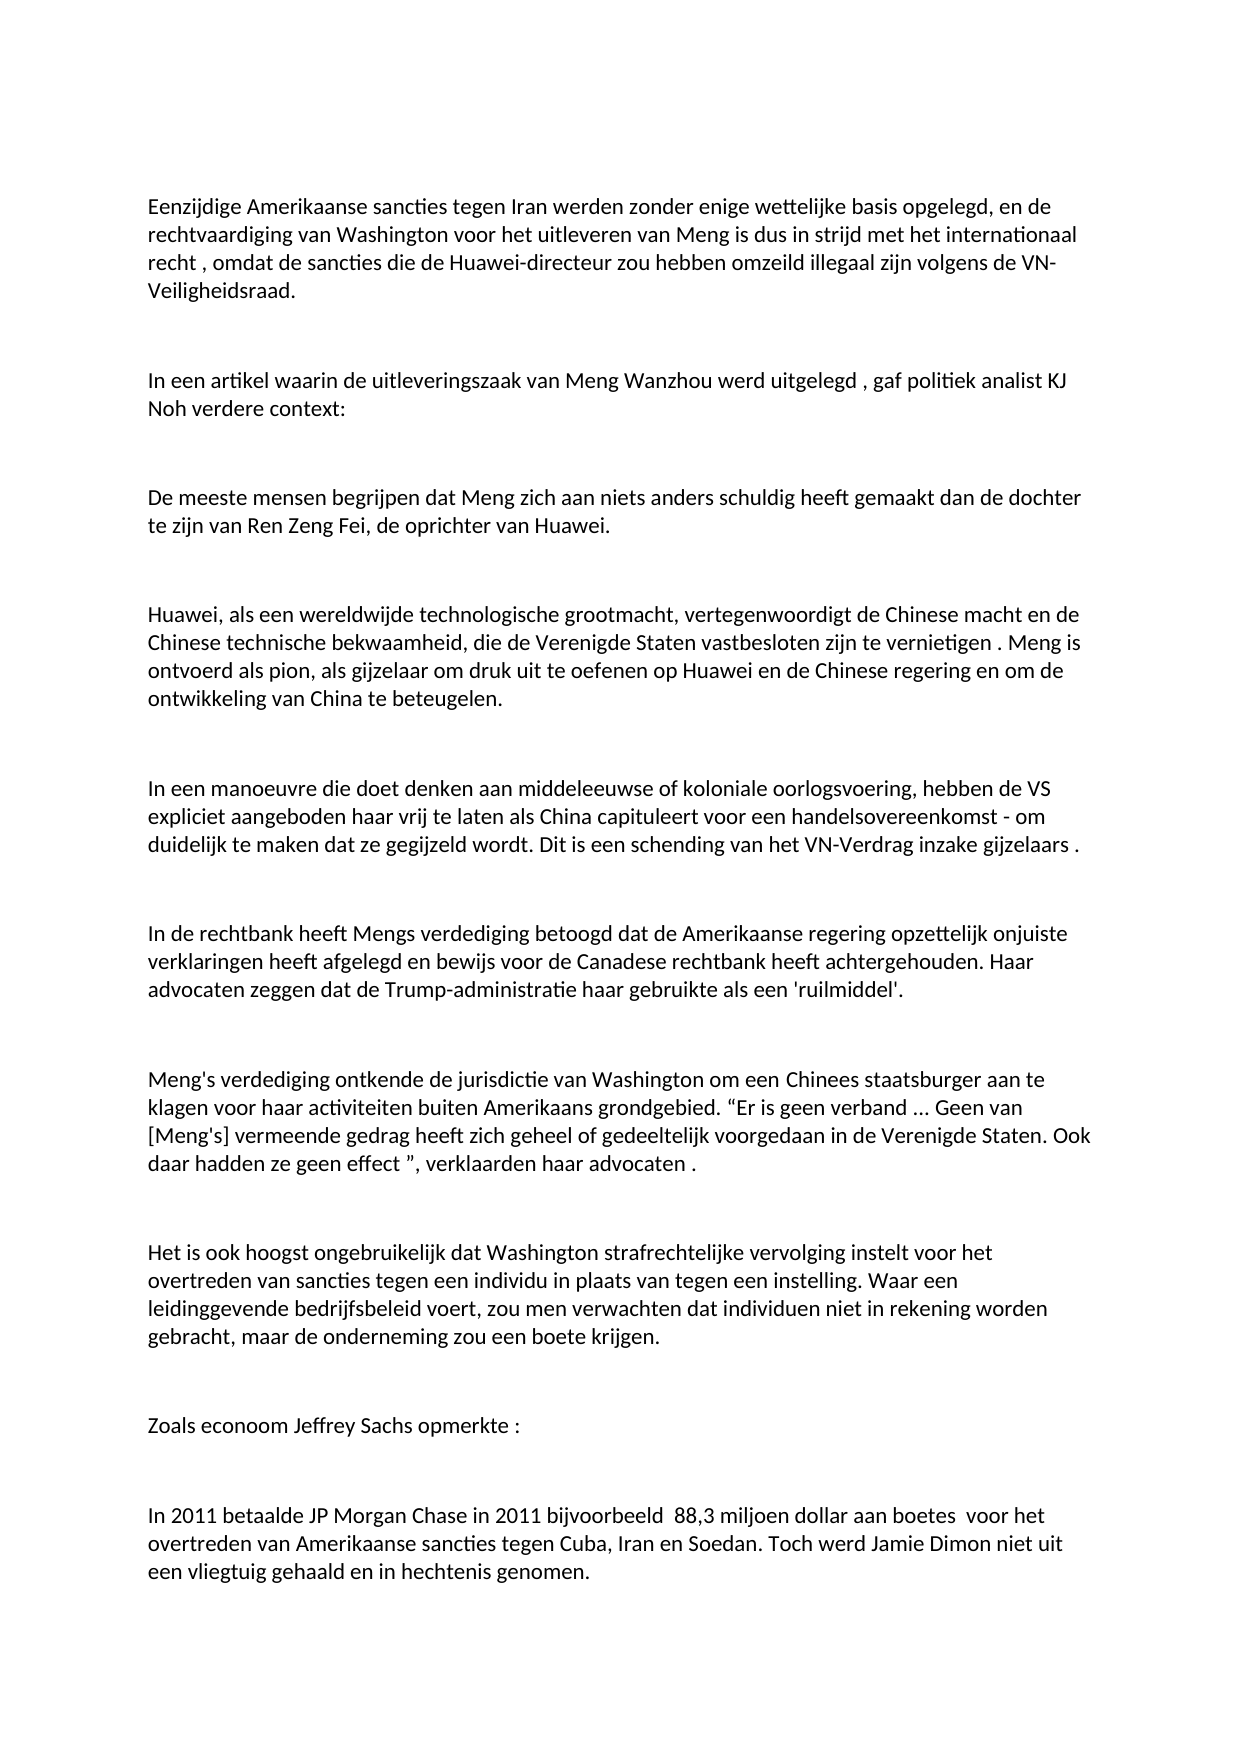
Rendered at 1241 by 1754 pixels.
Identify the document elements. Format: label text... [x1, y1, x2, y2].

text In een manoeuvre die doet denken aan middeleeuwse of koloniale oorlogsvoering, hebben de VS expliciet aangeboden haar vrij te laten als China capituleert voor een handelsovereenkomst - om duidelijk te maken dat ze gegijzeld wordt. Dit is een schending van het VN-Verdrag inzake gijzelaars . [148, 774, 1093, 858]
text De meeste mensen begrijpen dat Meng zich aan niets anders schuldig heeft gemaakt dan de dochter te zijn van Ren Zeng Fei, de oprichter van Huawei. [148, 483, 1093, 539]
text Meng's verdediging ontkende de jurisdictie van Washington om een ​​Chinees staatsburger aan te klagen voor haar activiteiten buiten Amerikaans grondgebied. “Er is geen verband ... Geen van [Meng's] vermeende gedrag heeft zich geheel of gedeeltelijk voorgedaan in de Verenigde Staten. Ook daar hadden ze geen effect ”, verklaarden haar advocaten . [148, 1065, 1093, 1177]
text Het is ook hoogst ongebruikelijk dat Washington strafrechtelijke vervolging instelt voor het overtreden van sancties tegen een individu in plaats van tegen een instelling. Waar een leidinggevende bedrijfsbeleid voert, zou men verwachten dat individuen niet in rekening worden gebracht, maar de onderneming zou een boete krijgen. [148, 1238, 1093, 1350]
text In de rechtbank heeft Mengs verdediging betoogd dat de Amerikaanse regering opzettelijk onjuiste verklaringen heeft afgelegd en bewijs voor de Canadese rechtbank heeft achtergehouden. Haar advocaten zeggen dat de Trump-administratie haar gebruikte als een 'ruilmiddel'. [148, 919, 1093, 1003]
text Huawei, als een wereldwijde technologische grootmacht, vertegenwoordigt de Chinese macht en de Chinese technische bekwaamheid, die de Verenigde Staten vastbesloten zijn te vernietigen . Meng is ontvoerd als pion, als gijzelaar om druk uit te oefenen op Huawei en de Chinese regering en om de ontwikkeling van China te beteugelen. [148, 601, 1093, 713]
text In een artikel waarin de uitleveringszaak van Meng Wanzhou werd uitgelegd , gaf politiek analist KJ Noh verdere context: [148, 366, 1093, 422]
text In 2011 betaalde JP Morgan Chase in 2011 bijvoorbeeld 88,3 miljoen dollar aan boetes voor het overtreden van Amerikaanse sancties tegen Cuba, Iran en Soedan. Toch werd Jamie Dimon niet uit een vliegtuig gehaald en in hechtenis genomen. [148, 1501, 1093, 1585]
text Eenzijdige Amerikaanse sancties tegen Iran werden zonder enige wettelijke basis opgelegd, en de rechtvaardiging van Washington voor het uitleveren van Meng is dus in strijd met het internationaal recht , omdat de sancties die de Huawei-directeur zou hebben omzeild illegaal zijn volgens de VN-Veiligheidsraad. [148, 192, 1093, 304]
text Zoals econoom Jeffrey Sachs opmerkte : [148, 1412, 1093, 1440]
